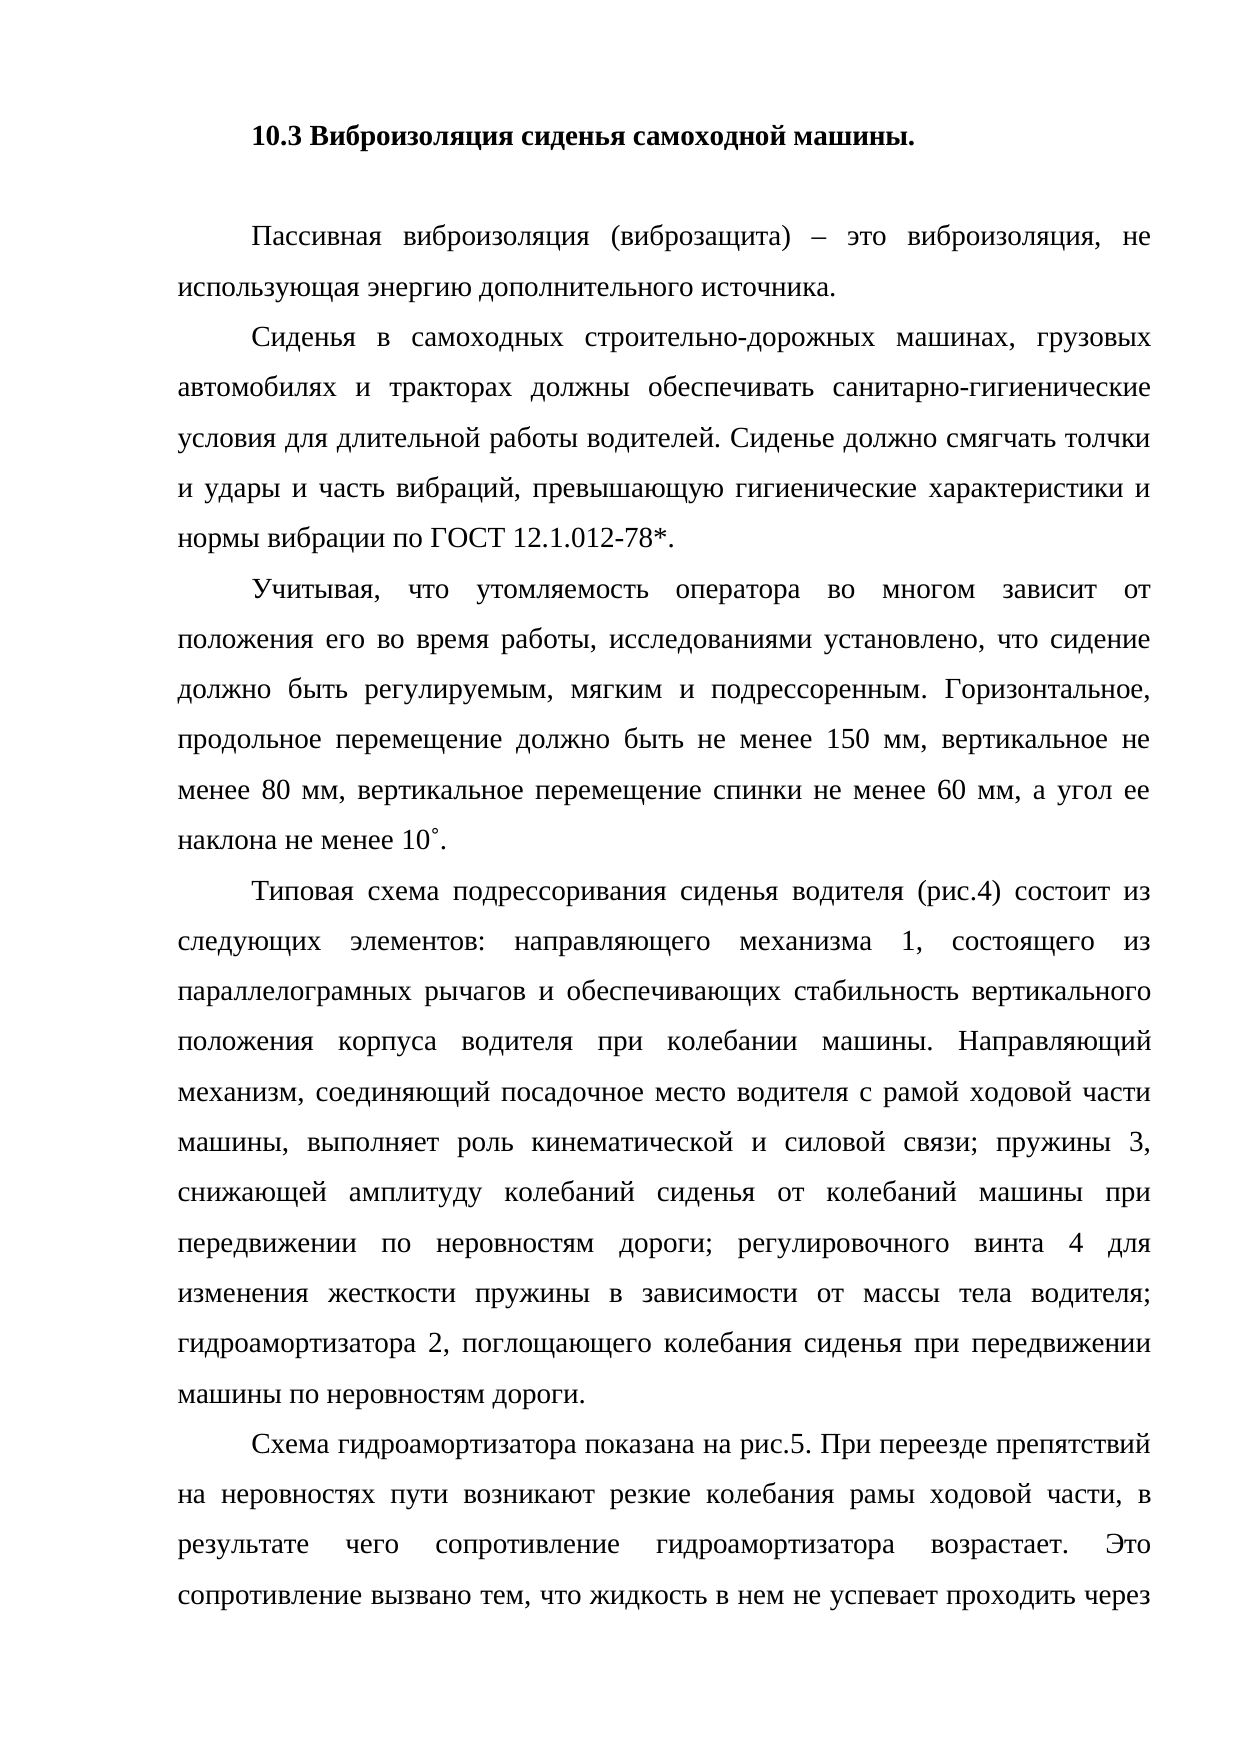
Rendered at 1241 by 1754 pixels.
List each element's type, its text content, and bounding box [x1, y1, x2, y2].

text 10.3 Виброизоляция сиденья самоходной машины. [177, 118, 1152, 152]
text Сиденья в самоходных строительно-дорожных машинах, грузовых автомобилях и тракторах должны обеспечивать санитарно-гигиенические условия для длительной работы водителей. Сиденье должно смягчать толчки и удары и часть вибраций, превышающую гигиенические характеристики и нормы вибрации по ГОСТ 12.1.012-78*. [177, 319, 1152, 554]
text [177, 1426, 1152, 1611]
text Типовая схема подрессоривания сиденья водителя (рис.4) состоит из следующих элементов: направляющего механизма 1, состоящего из параллелограмных рычагов и обеспечивающих стабильность вертикального положения корпуса водителя при колебании машины. Направляющий механизм, соединяющий посадочное место водителя с рамой ходовой части машины, выполняет роль кинематической и силовой связи; пружины 3, снижающей амплитуду колебаний сиденья от колебаний машины при передвижении по неровностям дороги; регулировочного винта 4 для изменения жесткости пружины в зависимости от массы тела водителя; гидроамортизатора 2, поглощающего колебания сиденья при передвижении машины по неровностям дороги. [177, 873, 1152, 1409]
text Пассивная виброизоляция (виброзащита) – это виброизоляция, не использующая энергию дополнительного источника. [177, 219, 1152, 303]
text Учитывая, что утомляемость оператора во многом зависит от положения его во время работы, исследованиями установлено, что сидение должно быть регулируемым, мягким и подрессоренным. Горизонтальное, продольное перемещение должно быть не менее 150 мм, вертикальное не менее 80 мм, вертикальное перемещение спинки не менее 60 мм, а угол ее наклона не менее 10˚. [177, 571, 1152, 856]
